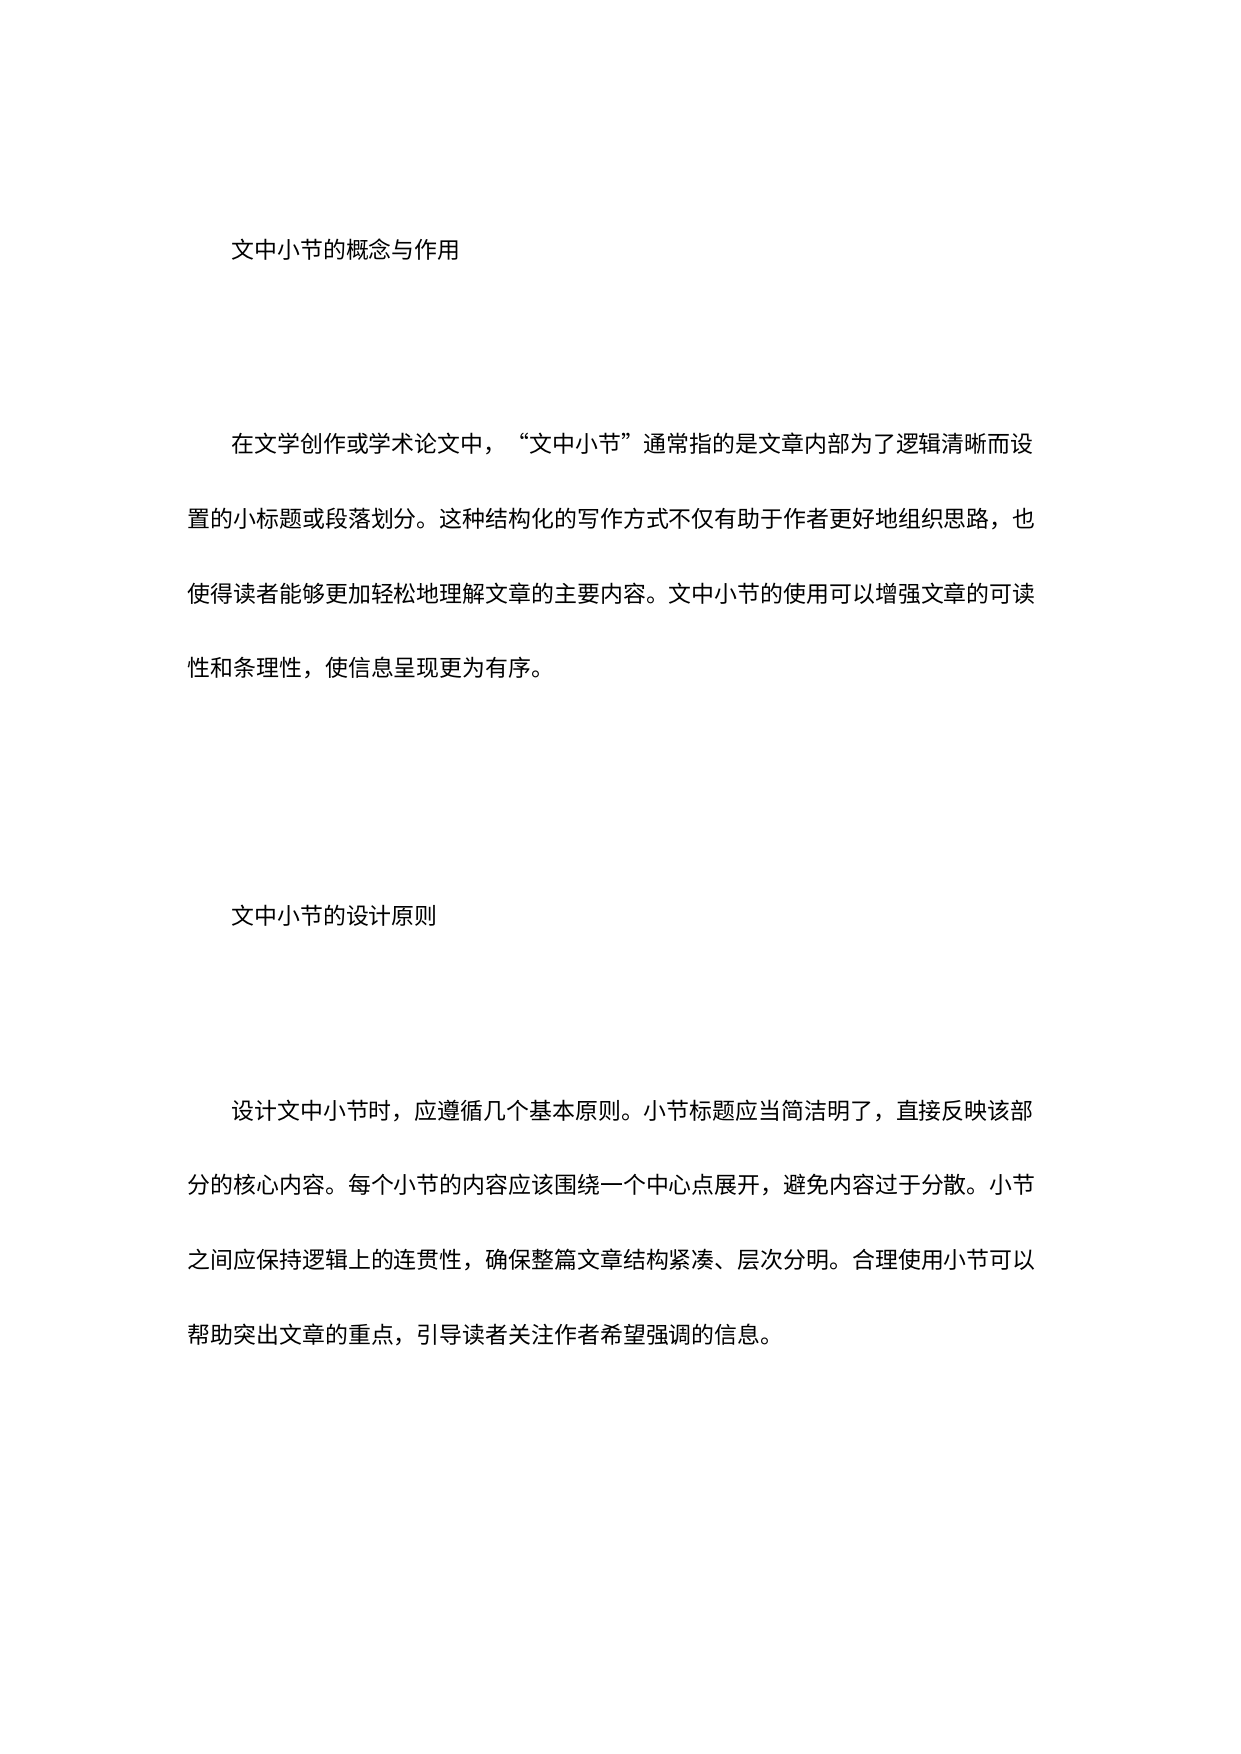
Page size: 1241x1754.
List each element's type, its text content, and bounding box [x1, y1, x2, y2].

text 文中小节的概念与作用 [187, 216, 1053, 281]
text 在文学创作或学术论文中，“文中小节”通常指的是文章内部为了逻辑清晰而设置的小标题或段落划分。这种结构化的写作方式不仅有助于作者更好地组织思路，也使得读者能够更加轻松地理解文章的主要内容。文中小节的使用可以增强文章的可读性和条理性，使信息呈现更为有序。 [187, 410, 1053, 699]
text 文中小节的设计原则 [187, 882, 1053, 947]
text 设计文中小节时，应遵循几个基本原则。小节标题应当简洁明了，直接反映该部分的核心内容。每个小节的内容应该围绕一个中心点展开，避免内容过于分散。小节之间应保持逻辑上的连贯性，确保整篇文章结构紧凑、层次分明。合理使用小节可以帮助突出文章的重点，引导读者关注作者希望强调的信息。 [187, 1077, 1053, 1366]
